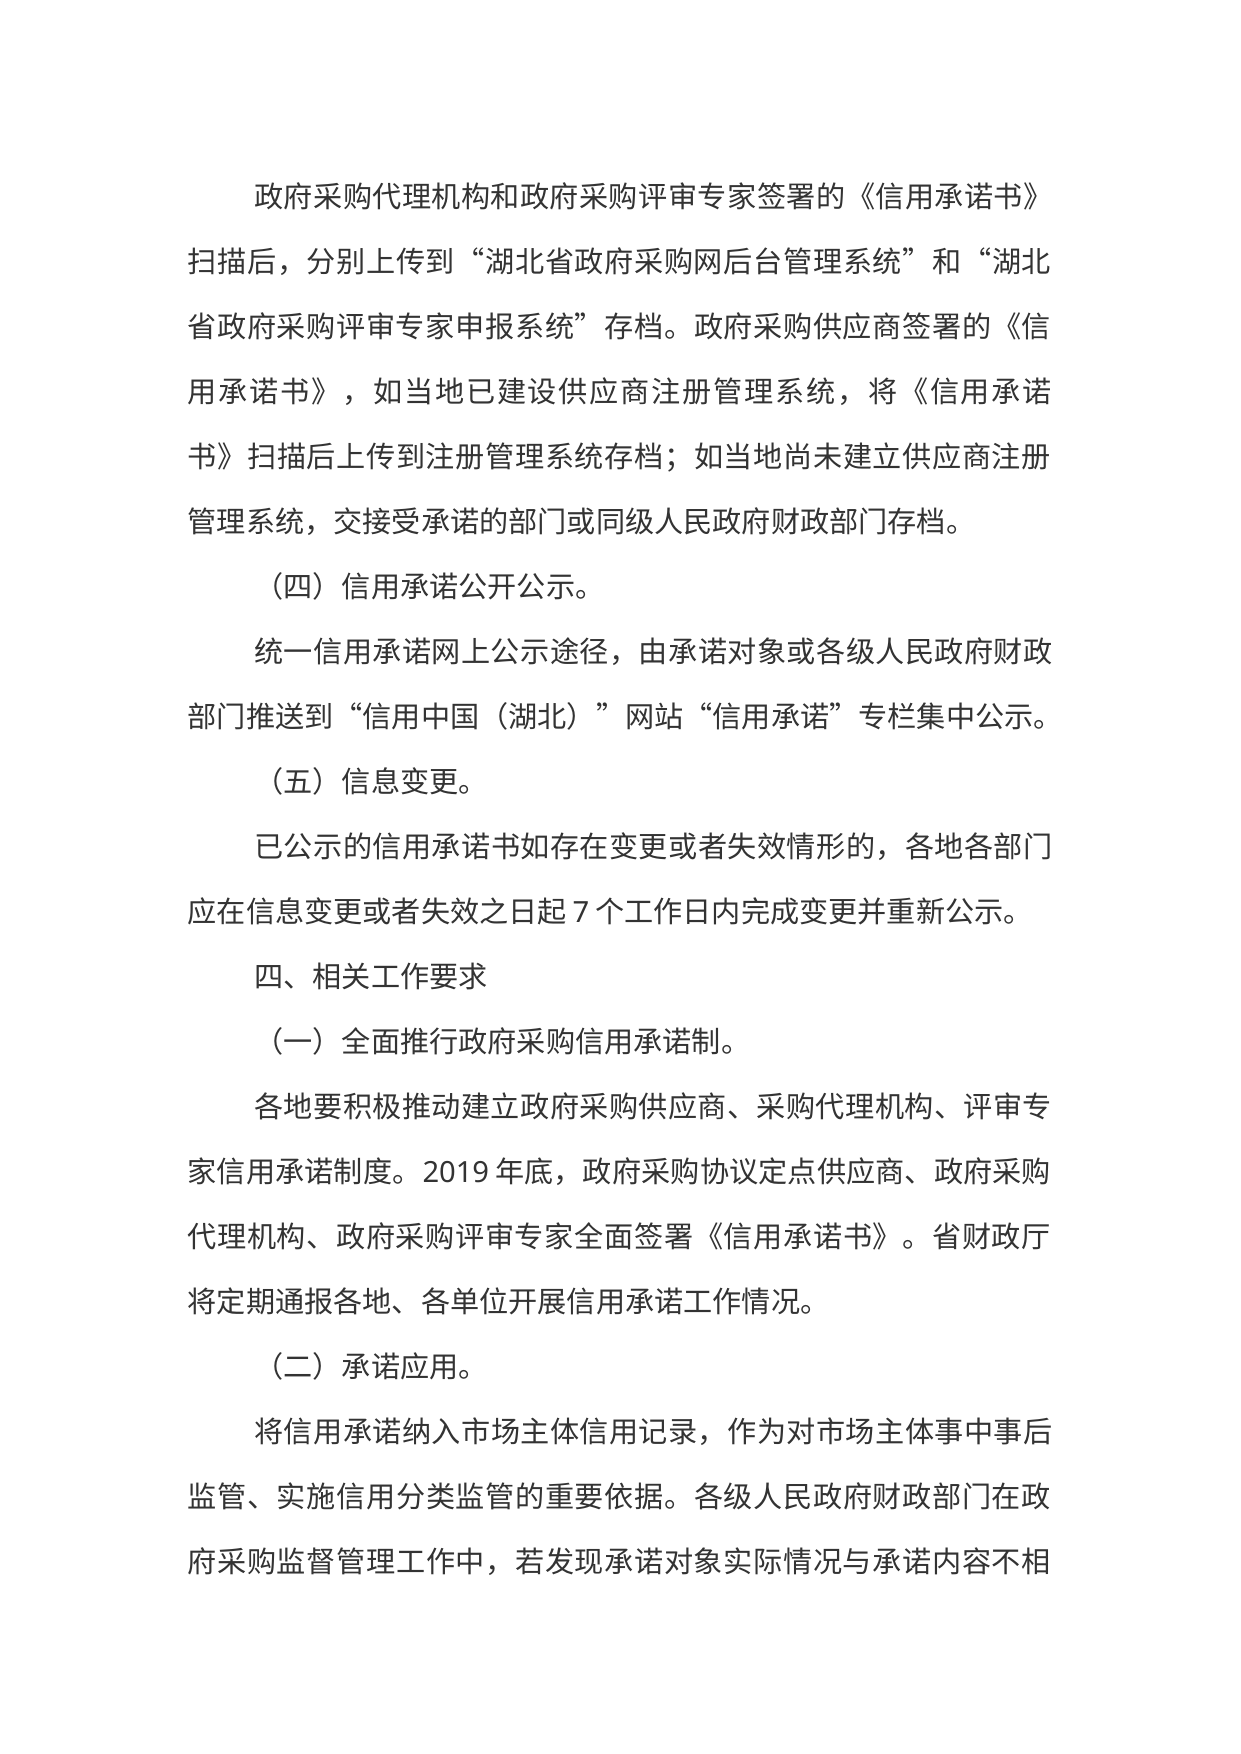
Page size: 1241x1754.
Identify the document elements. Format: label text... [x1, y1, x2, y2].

text 政府采购代理机构和政府采购评审专家签署的《信用承诺书》扫描后，分别上传到“湖北省政府采购网后台管理系统”和“湖北省政府采购评审专家申报系统”存档。政府采购供应商签署的《信用承诺书》，如当地已建设供应商注册管理系统，将《信用承诺书》扫描后上传到注册管理系统存档；如当地尚未建立供应商注册管理系统，交接受承诺的部门或同级人民政府财政部门存档。 [187, 162, 1053, 552]
text （五）信息变更。 [187, 747, 1053, 812]
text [187, 1397, 1053, 1592]
text （一）全面推行政府采购信用承诺制。 [187, 1007, 1053, 1072]
text 已公示的信用承诺书如存在变更或者失效情形的，各地各部门应在信息变更或者失效之日起7个工作日内完成变更并重新公示。 [187, 812, 1053, 942]
text 各地要积极推动建立政府采购供应商、采购代理机构、评审专家信用承诺制度。2019年底，政府采购协议定点供应商、政府采购代理机构、政府采购评审专家全面签署《信用承诺书》。省财政厅将定期通报各地、各单位开展信用承诺工作情况。 [187, 1072, 1053, 1332]
text （四）信用承诺公开公示。 [187, 552, 1053, 617]
text 统一信用承诺网上公示途径，由承诺对象或各级人民政府财政部门推送到“信用中国（湖北）”网站“信用承诺”专栏集中公示。 [187, 617, 1053, 747]
text 四、相关工作要求 [187, 942, 1053, 1007]
text （二）承诺应用。 [187, 1332, 1053, 1397]
